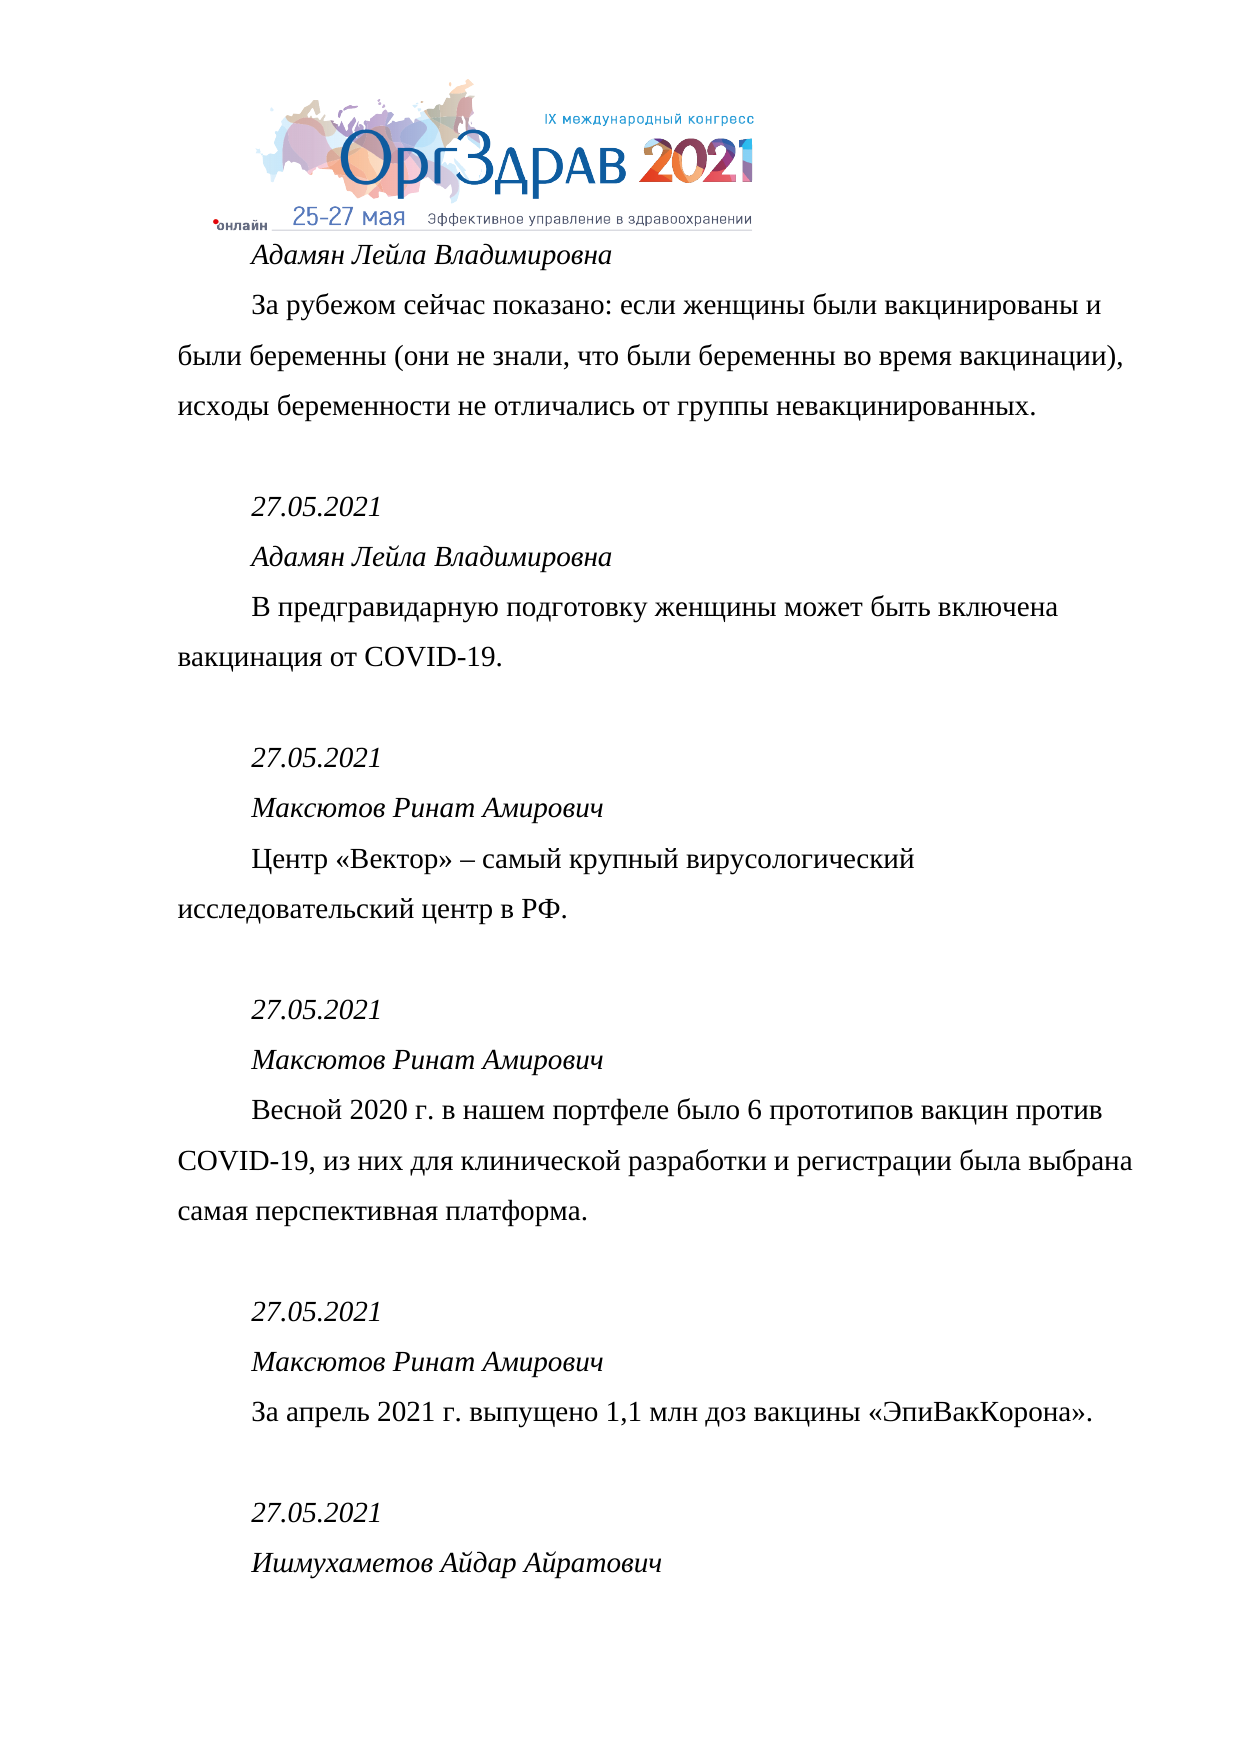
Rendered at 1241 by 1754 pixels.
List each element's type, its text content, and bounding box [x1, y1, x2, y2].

text 27.05.2021 [177, 992, 1152, 1025]
text Максютов Ринат Амирович [177, 791, 1152, 824]
picture [177, 73, 768, 237]
text Весной 2020 г. в нашем портфеле было 6 прототипов вакцин против COVID-19, из них для клинической разработки и регистрации была выбрана самая перспективная платформа. [177, 1092, 1152, 1227]
text За рубежом сейчас показано: если женщины были вакцинированы и были беременны (они не знали, что были беременны во время вакцинации), исходы беременности не отличались от группы невакцинированных. [177, 287, 1152, 422]
text Адамян Лейла Владимировна [177, 237, 1152, 271]
text За апрель 2021 г. выпущено 1,1 млн доз вакцины «ЭпиВакКорона». [177, 1394, 1152, 1428]
text Адамян Лейла Владимировна [177, 539, 1152, 572]
text Максютов Ринат Амирович [177, 1042, 1152, 1076]
text Максютов Ринат Амирович [177, 1344, 1152, 1377]
text Центр «Вектор» – самый крупный вирусологический исследовательский центр в РФ. [177, 841, 1152, 925]
text 27.05.2021 [177, 740, 1152, 774]
text 27.05.2021 [177, 1495, 1152, 1528]
text В предгравидарную подготовку женщины может быть включена вакцинация от COVID-19. [177, 589, 1152, 673]
text 27.05.2021 [177, 1294, 1152, 1327]
text 27.05.2021 [177, 489, 1152, 522]
text Ишмухаметов Айдар Айратович [177, 1545, 1152, 1579]
